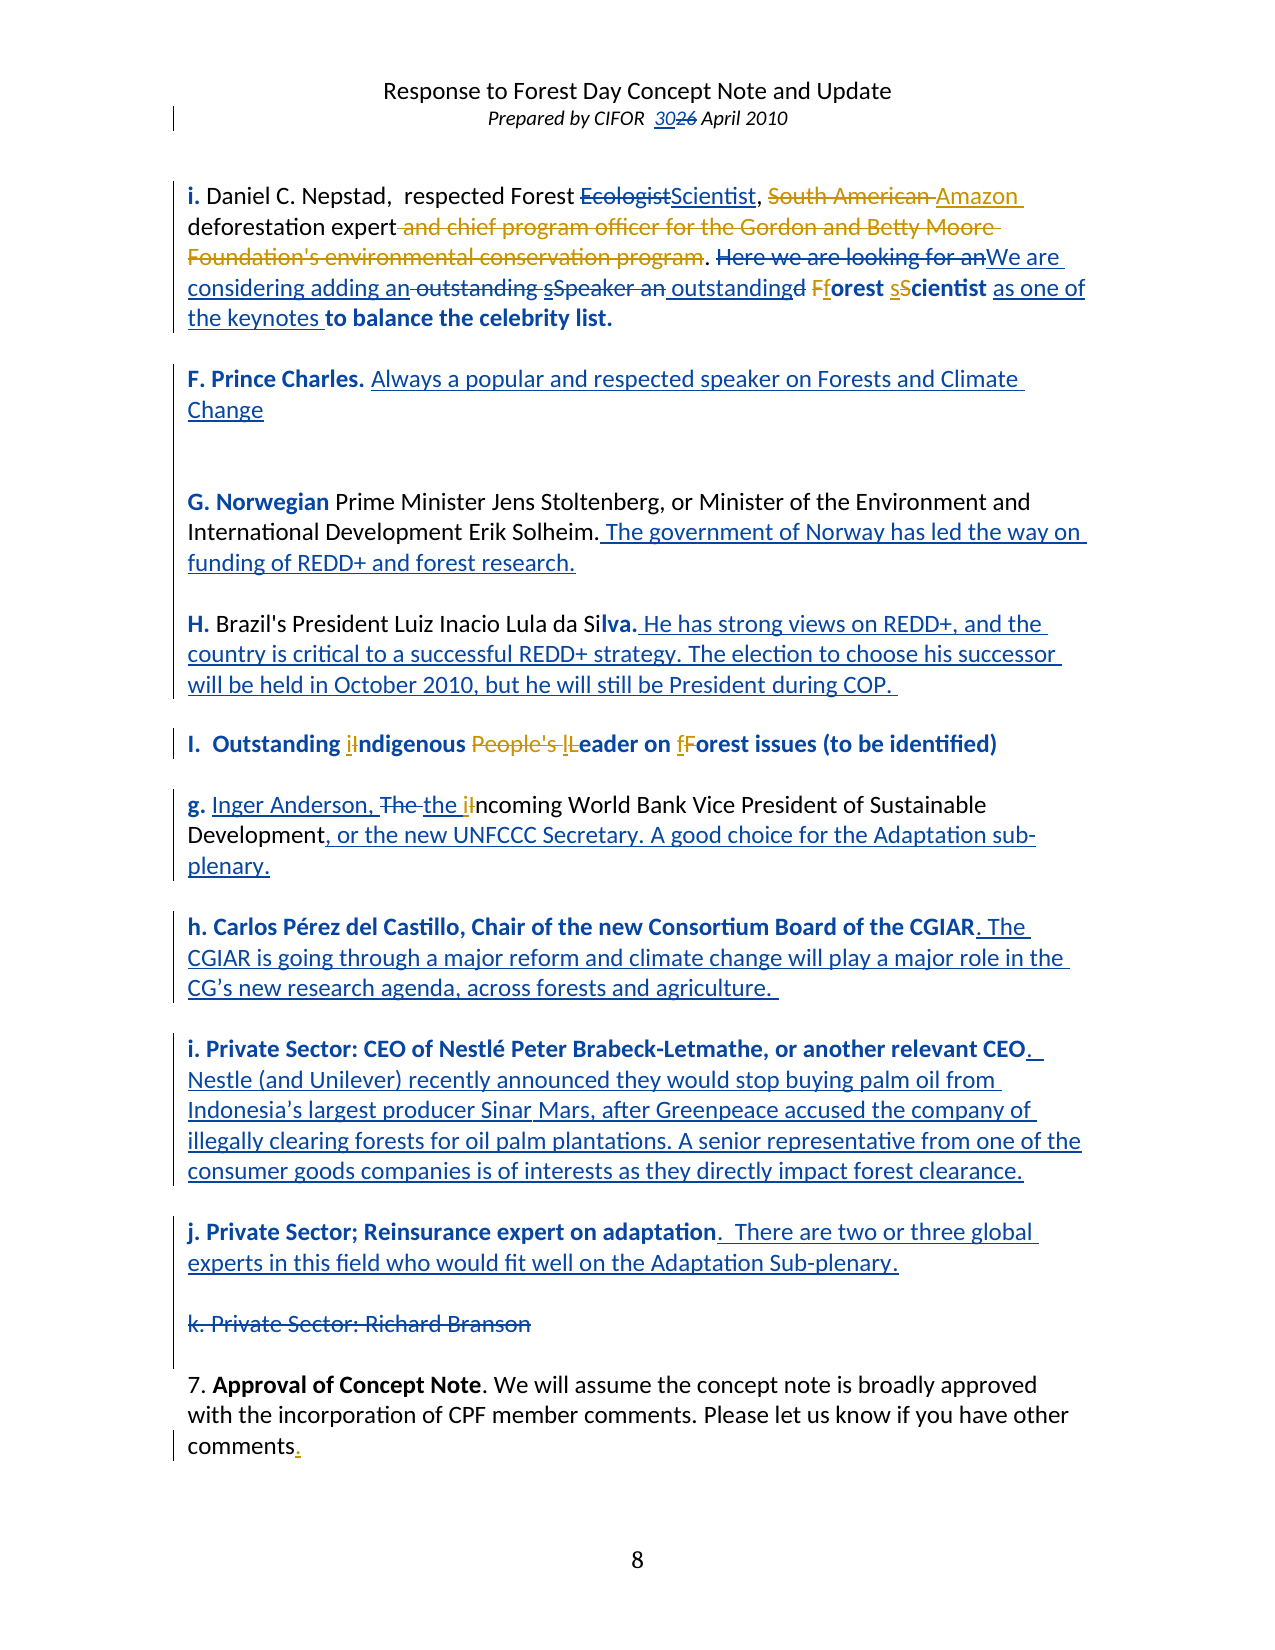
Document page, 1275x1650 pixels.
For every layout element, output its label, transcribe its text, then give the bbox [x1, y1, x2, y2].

text F. Prince Charles. [187, 364, 1087, 425]
text H. Brazil's President Luiz Inacio Lula da Silva. [187, 608, 1087, 699]
text 7. Approval of Concept Note. We will assume the concept note is broadly approved with the incorporation of CPF member comments. Please let us know if you have other comments [187, 1369, 1087, 1461]
text j. Private Sector; Reinsurance expert on adaptation [187, 1216, 1087, 1277]
text I. Outstanding ndigenous eader on orest issues (to be identified) [187, 728, 1087, 759]
text h. Carlos Pérez del Castillo, Chair of the new Consortium Board of the CGIAR [187, 911, 1087, 1003]
text g. ncoming World Bank Vice President of Sustainable Development [187, 789, 1087, 881]
text i. Private Sector: CEO of Nestlé Peter Brabeck-Letmathe, or another relevant CEO [187, 1033, 1087, 1186]
text i. Daniel C. Nepstad, respected Forest , deforestation expert. orest cientist to balance the celebrity list. [187, 181, 1087, 333]
text G. Norwegian Prime Minister Jens Stoltenberg, or Minister of the Environment and International Development Erik Solheim. [187, 486, 1087, 577]
